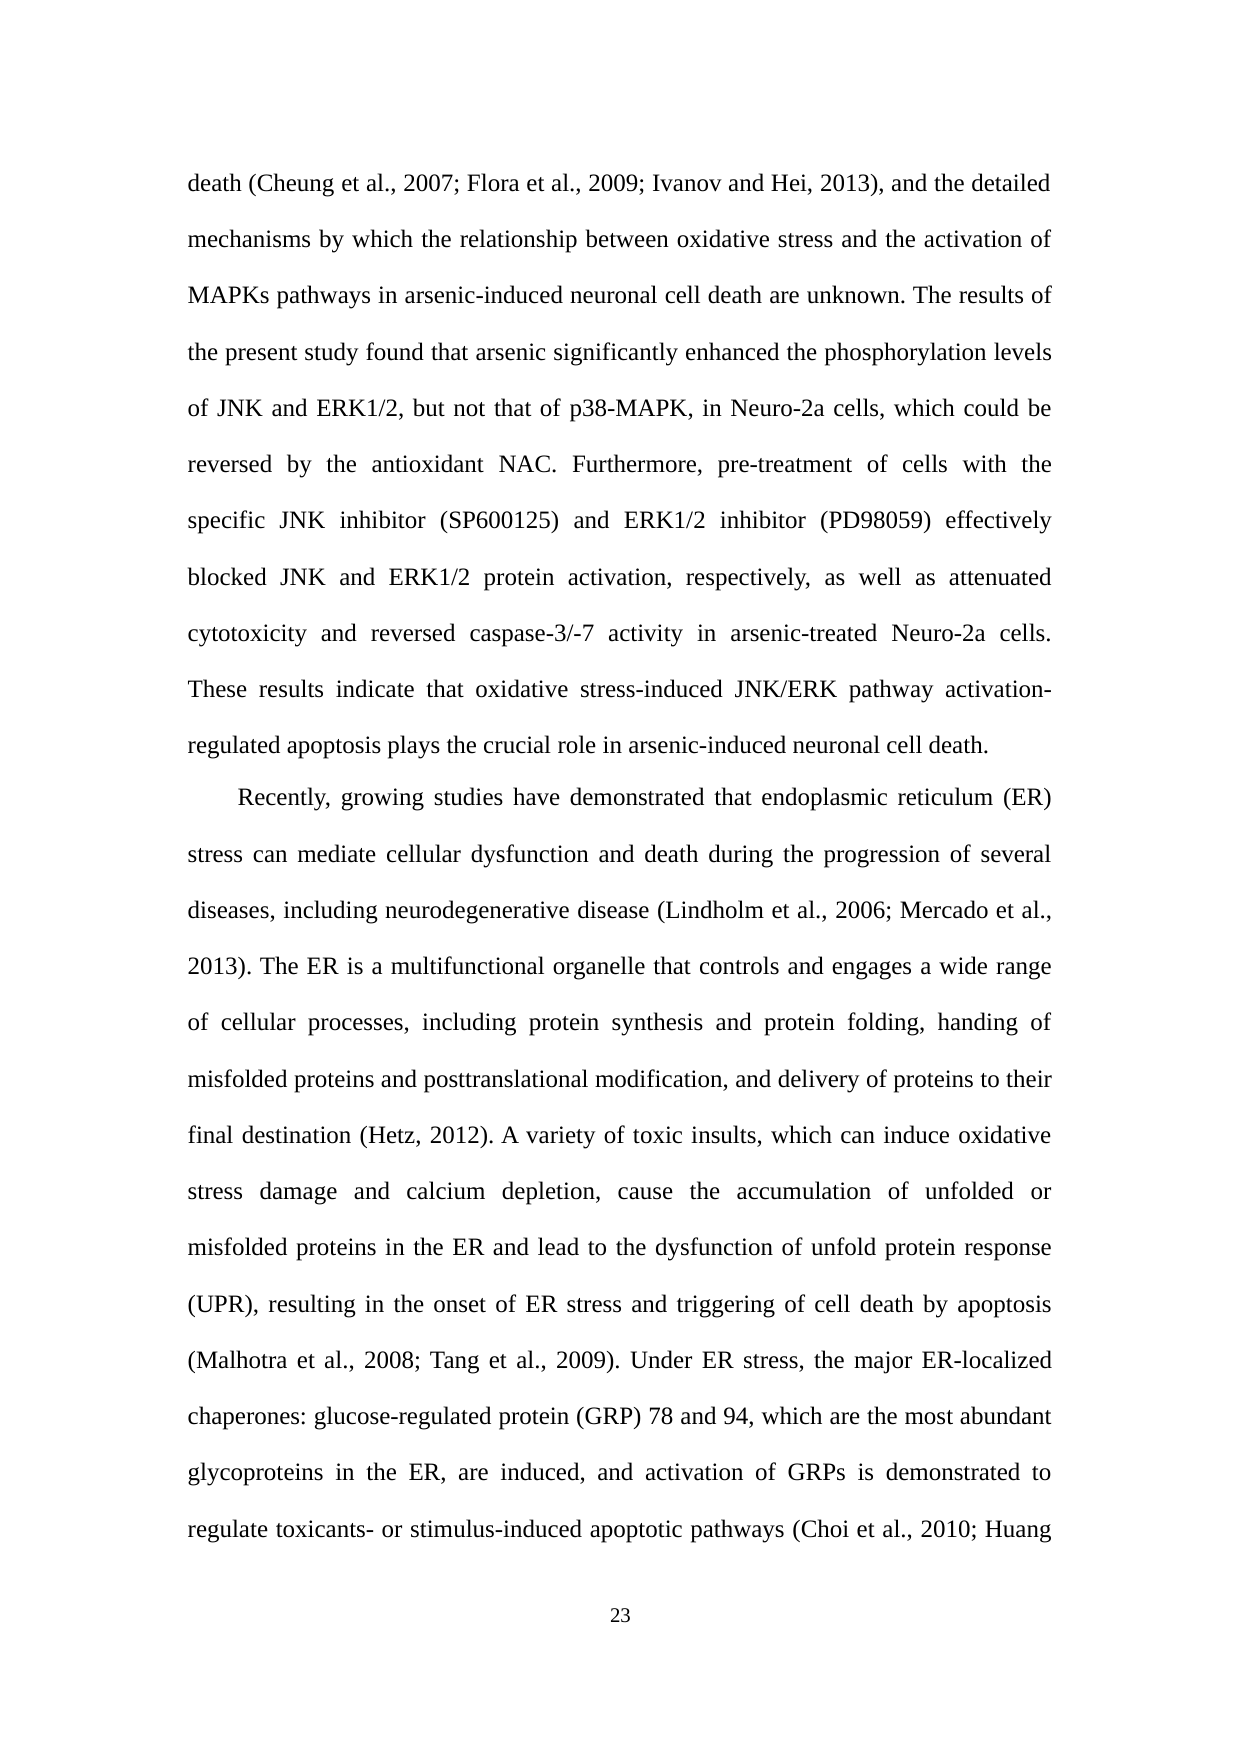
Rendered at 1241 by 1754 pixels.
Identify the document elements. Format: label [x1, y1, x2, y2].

text [187, 164, 1053, 764]
text [187, 778, 1053, 1547]
